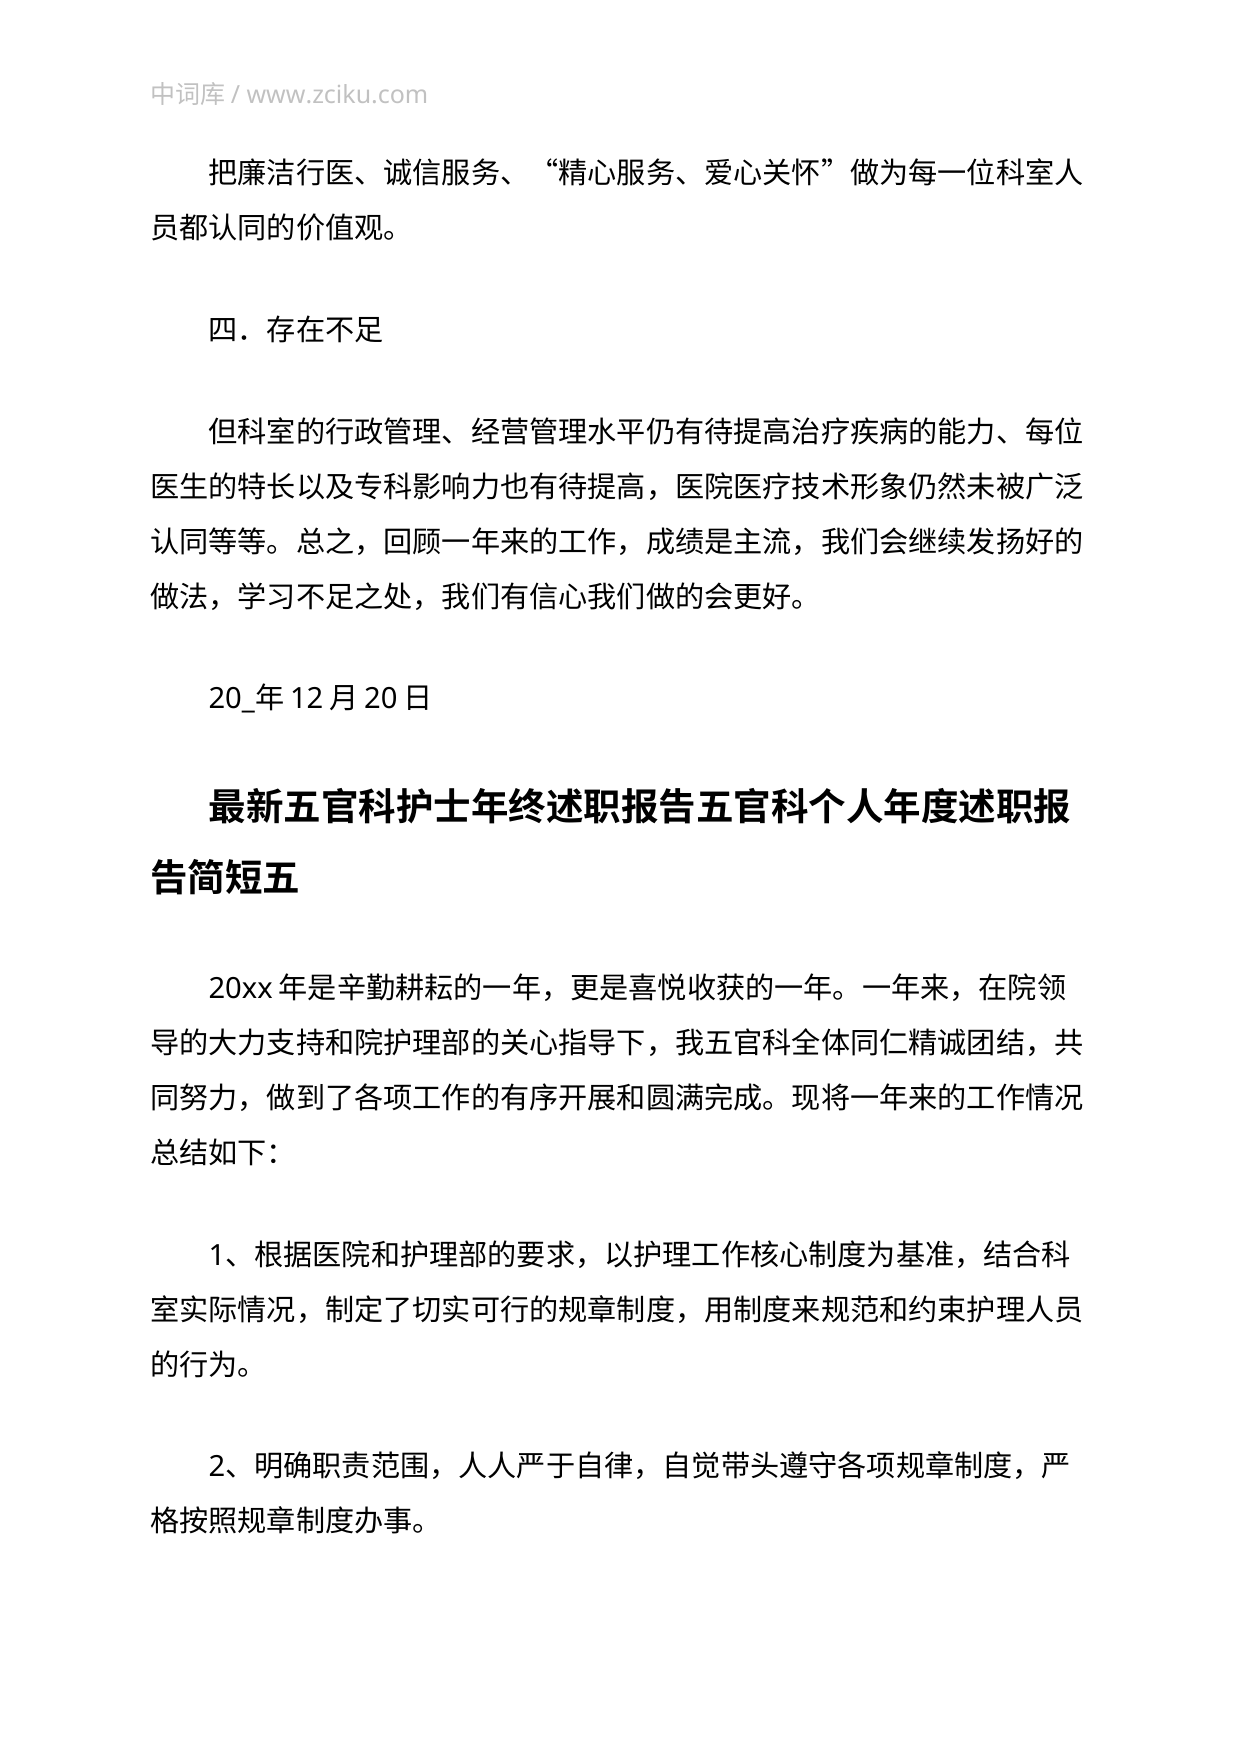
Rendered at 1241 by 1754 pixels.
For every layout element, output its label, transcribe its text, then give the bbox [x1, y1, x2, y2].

text 把廉洁行医、诚信服务、“精心服务、爱心关怀”做为每一位科室人员都认同的价值观。 [150, 150, 1090, 247]
text 四．存在不足 [150, 307, 1090, 349]
text 2、明确职责范围，人人严于自律，自觉带头遵守各项规章制度，严格按照规章制度办事。 [150, 1443, 1090, 1540]
text 20_年12月20日 [150, 675, 1090, 717]
text 最新五官科护士年终述职报告五官科个人年度述职报告简短五 [150, 777, 1090, 902]
text 1、根据医院和护理部的要求，以护理工作核心制度为基准，结合科室实际情况，制定了切实可行的规章制度，用制度来规范和约束护理人员的行为。 [150, 1231, 1090, 1383]
text 20xx年是辛勤耕耘的一年，更是喜悦收获的一年。一年来，在院领导的大力支持和院护理部的关心指导下，我五官科全体同仁精诚团结，共同努力，做到了各项工作的有序开展和圆满完成。现将一年来的工作情况总结如下： [150, 965, 1090, 1172]
text 但科室的行政管理、经营管理水平仍有待提高治疗疾病的能力、每位医生的特长以及专科影响力也有待提高，医院医疗技术形象仍然未被广泛认同等等。总之，回顾一年来的工作，成绩是主流，我们会继续发扬好的做法，学习不足之处，我们有信心我们做的会更好。 [150, 408, 1090, 615]
